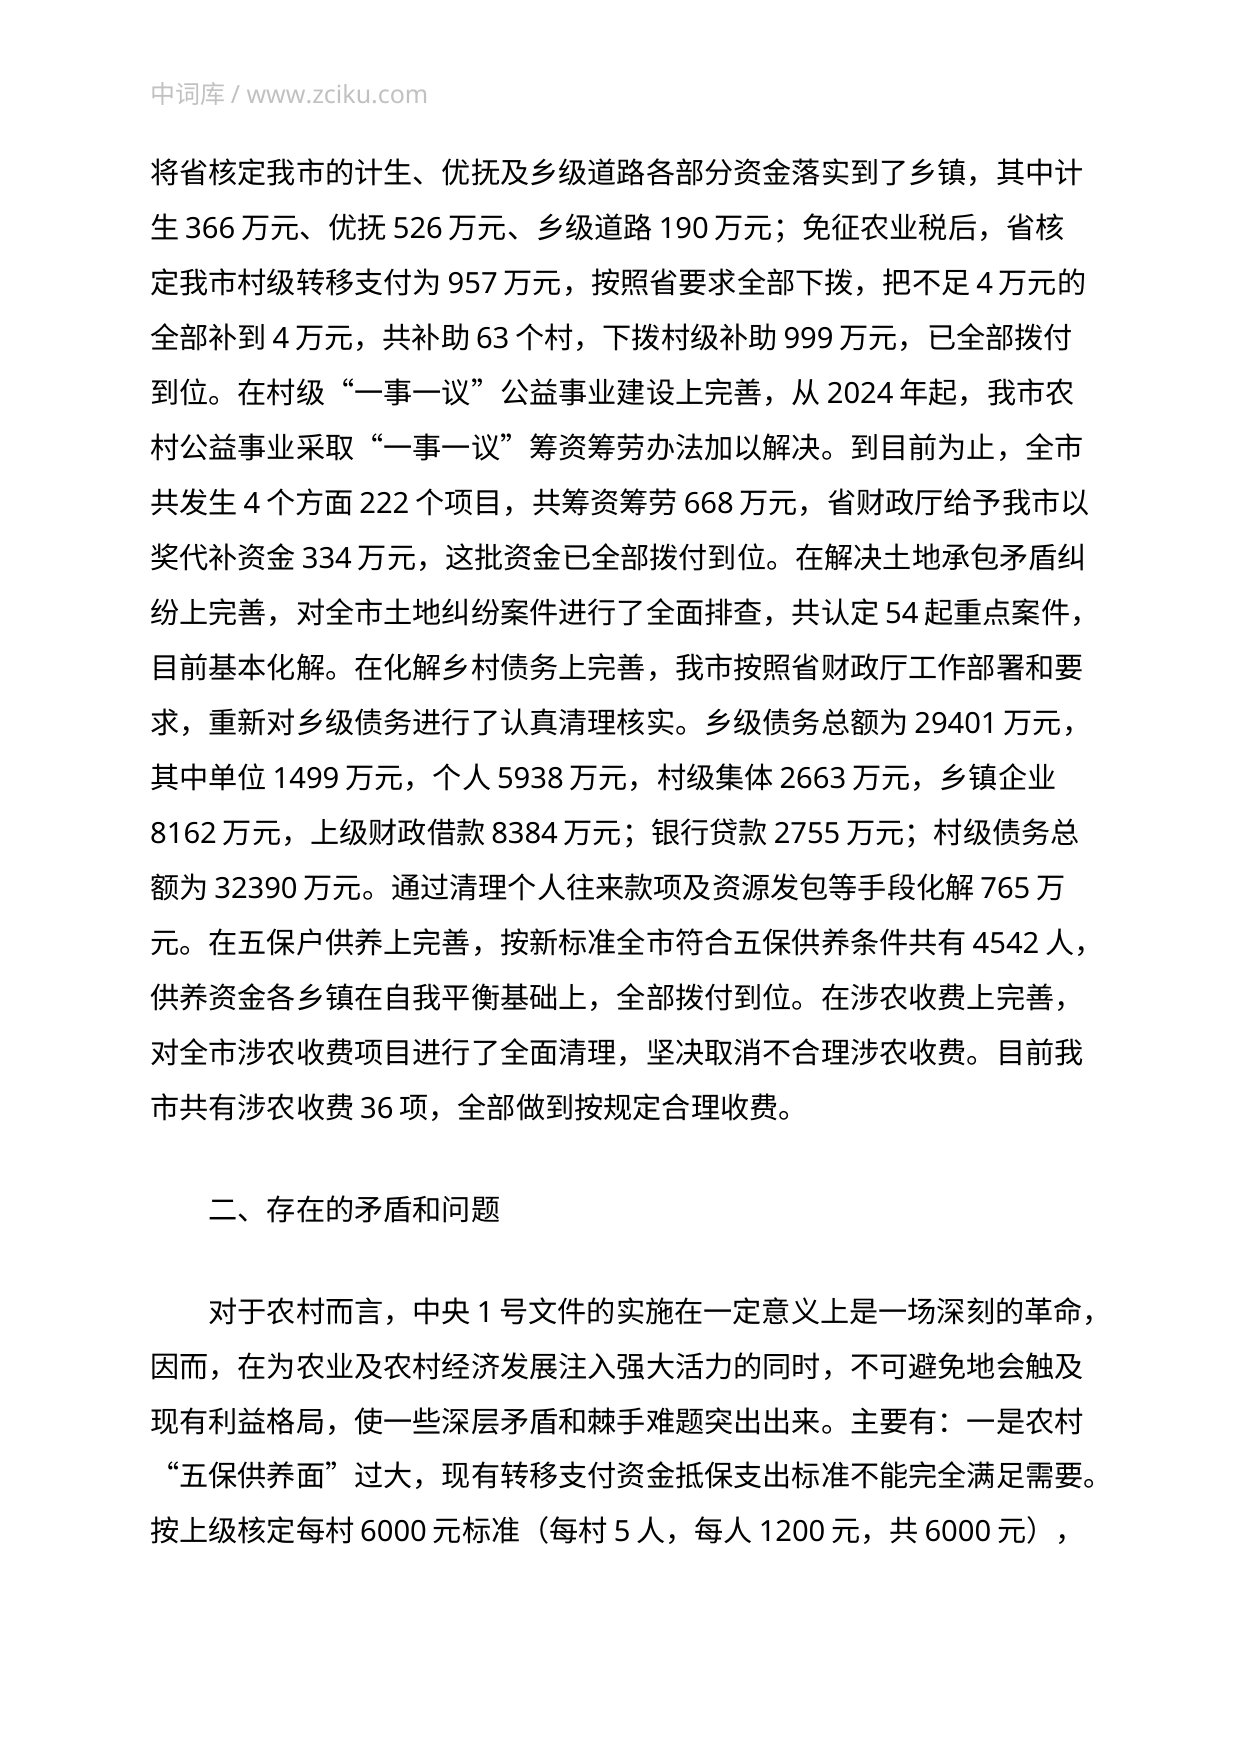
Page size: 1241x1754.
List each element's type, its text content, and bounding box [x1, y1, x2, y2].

text 二、存在的矛盾和问题 [150, 1186, 1090, 1229]
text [150, 150, 1090, 1127]
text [150, 1288, 1090, 1550]
